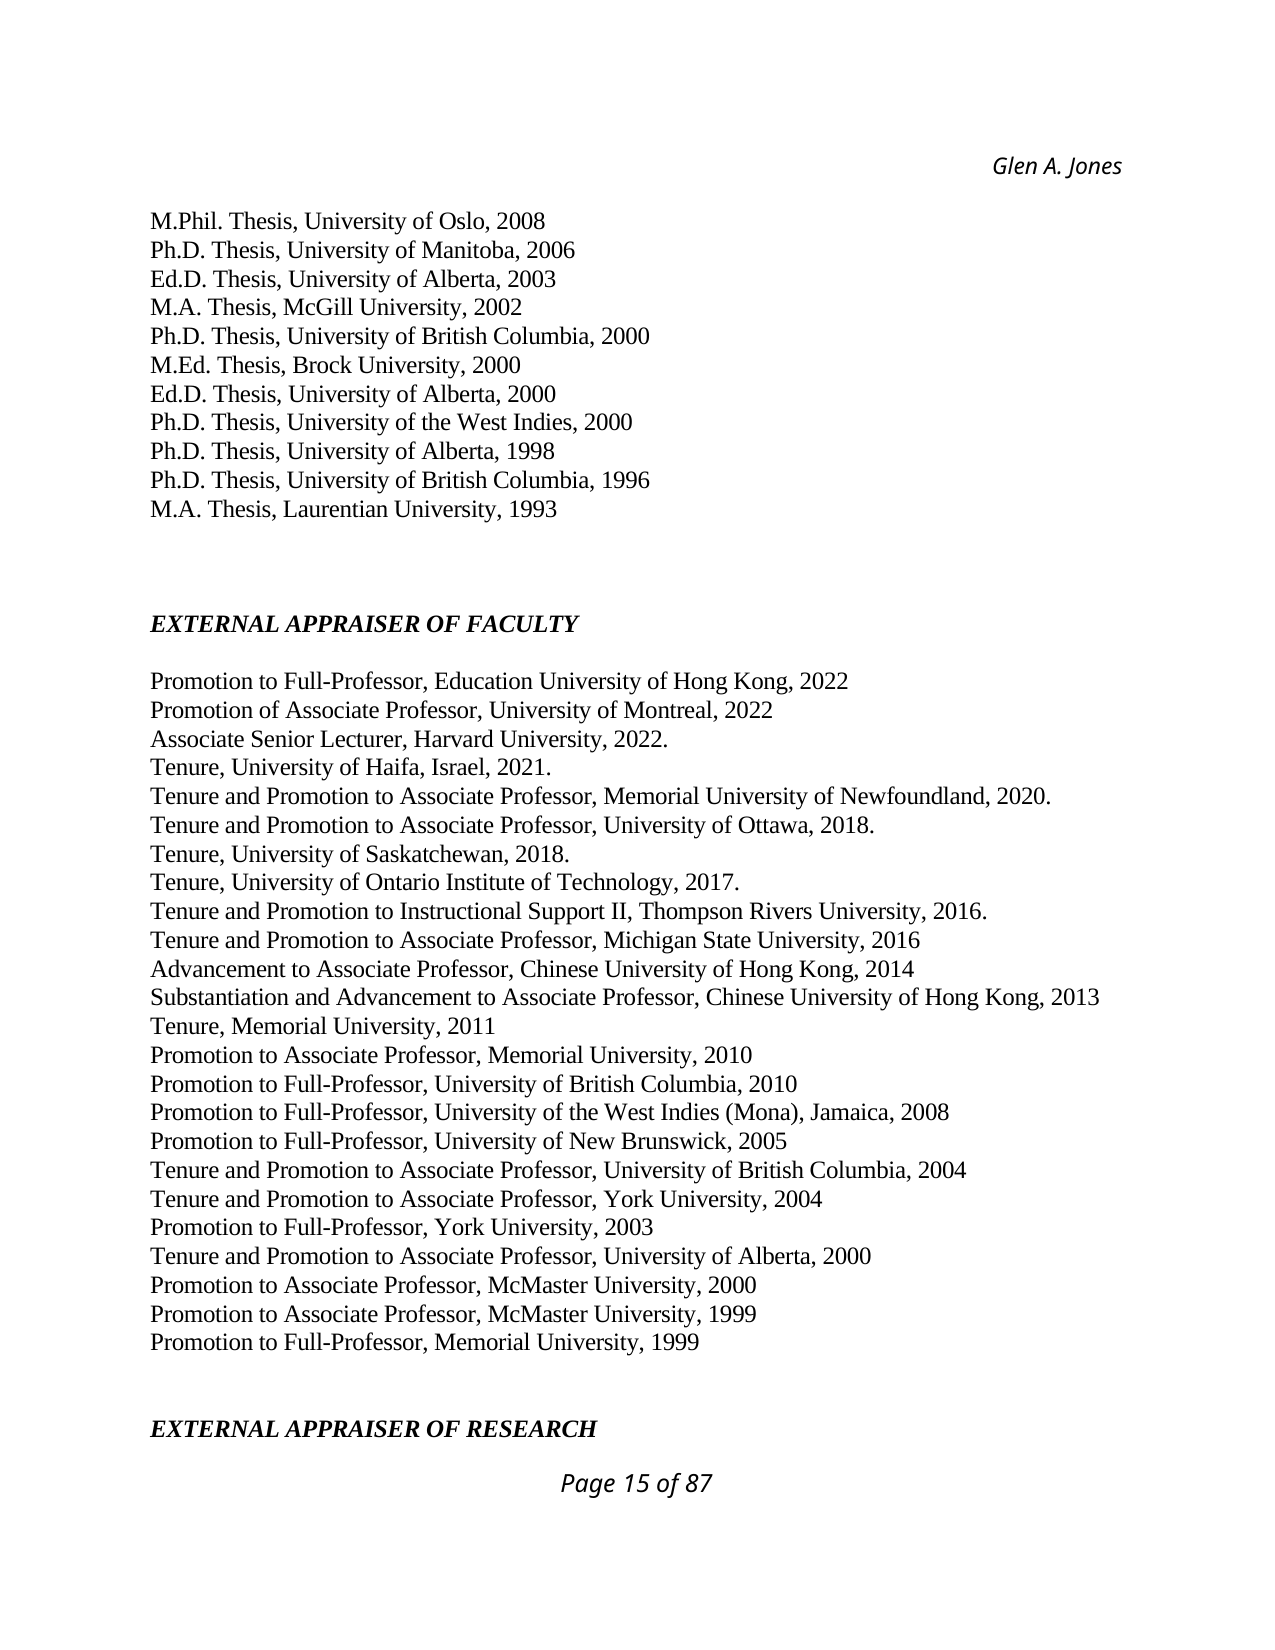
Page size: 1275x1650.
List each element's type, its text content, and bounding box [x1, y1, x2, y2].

text Tenure and Promotion to Associate Professor, , 2004 [150, 1155, 1125, 1184]
text Tenure, Memorial University, 2011 [150, 1011, 1125, 1040]
text Ph.D. Thesis, University of the , 2000 [150, 407, 1125, 436]
text Ph.D. Thesis, , 2006 [150, 235, 1125, 264]
text Promotion to Full-Professor, , 1999 [150, 1327, 1125, 1356]
text Tenure and Promotion to Associate Professor, University of Ottawa, 2018. [150, 810, 1125, 839]
text Ph.D. Thesis, , 1996 [150, 465, 1125, 494]
text Tenure and Promotion to Associate Professor, , 2000 [150, 1241, 1125, 1270]
text EXTERNAL APPRAISER OF FACULTY [150, 609, 1125, 637]
text Promotion to Associate Professor, Memorial University, 2010 [150, 1040, 1125, 1069]
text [150, 206, 1125, 235]
text Tenure and Promotion to Associate Professor, Memorial University of Newfoundland, 2020. [150, 781, 1125, 810]
text Ph.D. Thesis, , 1998 [150, 436, 1125, 465]
text Associate Senior Lecturer, Harvard University, 2022. [150, 724, 1125, 752]
text Substantiation and Advancement to Associate Professor, Chinese University of Hong Kong, 2013 [150, 982, 1125, 1011]
text Promotion to Full-Professor, , 2003 [150, 1212, 1125, 1241]
text Tenure and Promotion to Associate Professor, , 2004 [150, 1184, 1125, 1212]
text Tenure and Promotion to Associate Professor, Michigan State University, 2016 [150, 925, 1125, 954]
text Promotion to Associate Professor, McMaster University, 2000 [150, 1270, 1125, 1299]
text M.Ed. Thesis, , 2000 [150, 350, 1125, 379]
text Tenure, University of Saskatchewan, 2018. [150, 839, 1125, 867]
text Promotion to Full-Professor, University of British Columbia, 2010 [150, 1069, 1125, 1097]
text Promotion to Full-Professor, Education University of Hong Kong, 2022 [150, 666, 1125, 695]
text Tenure, University of Ontario Institute of Technology, 2017. [150, 867, 1125, 896]
text Ed.D. Thesis, , 2003 [150, 264, 1125, 292]
text Promotion to Full-Professor, , 2005 [150, 1126, 1125, 1155]
text M.A. Thesis, Laurentian University, 1993 [150, 494, 1125, 522]
text Tenure and Promotion to Instructional Support II, Thompson Rivers University, 2016. [150, 896, 1125, 925]
text Promotion of Associate Professor, University of Montreal, 2022 [150, 695, 1125, 724]
text EXTERNAL APPRAISER OF RESEARCH [150, 1414, 1125, 1442]
text Promotion to Associate Professor, McMaster University, 1999 [150, 1299, 1125, 1327]
text Ed.D. Thesis, , 2000 [150, 379, 1125, 407]
text Advancement to Associate Professor, Chinese University of Hong Kong, 2014 [150, 954, 1125, 982]
text Ph.D. Thesis, , 2000 [150, 321, 1125, 350]
text M.A. Thesis, , 2002 [150, 292, 1125, 321]
text Tenure, University of Haifa, Israel, 2021. [150, 752, 1125, 781]
text Promotion to Full-Professor, University of the West Indies (Mona), Jamaica, 2008 [150, 1097, 1125, 1126]
